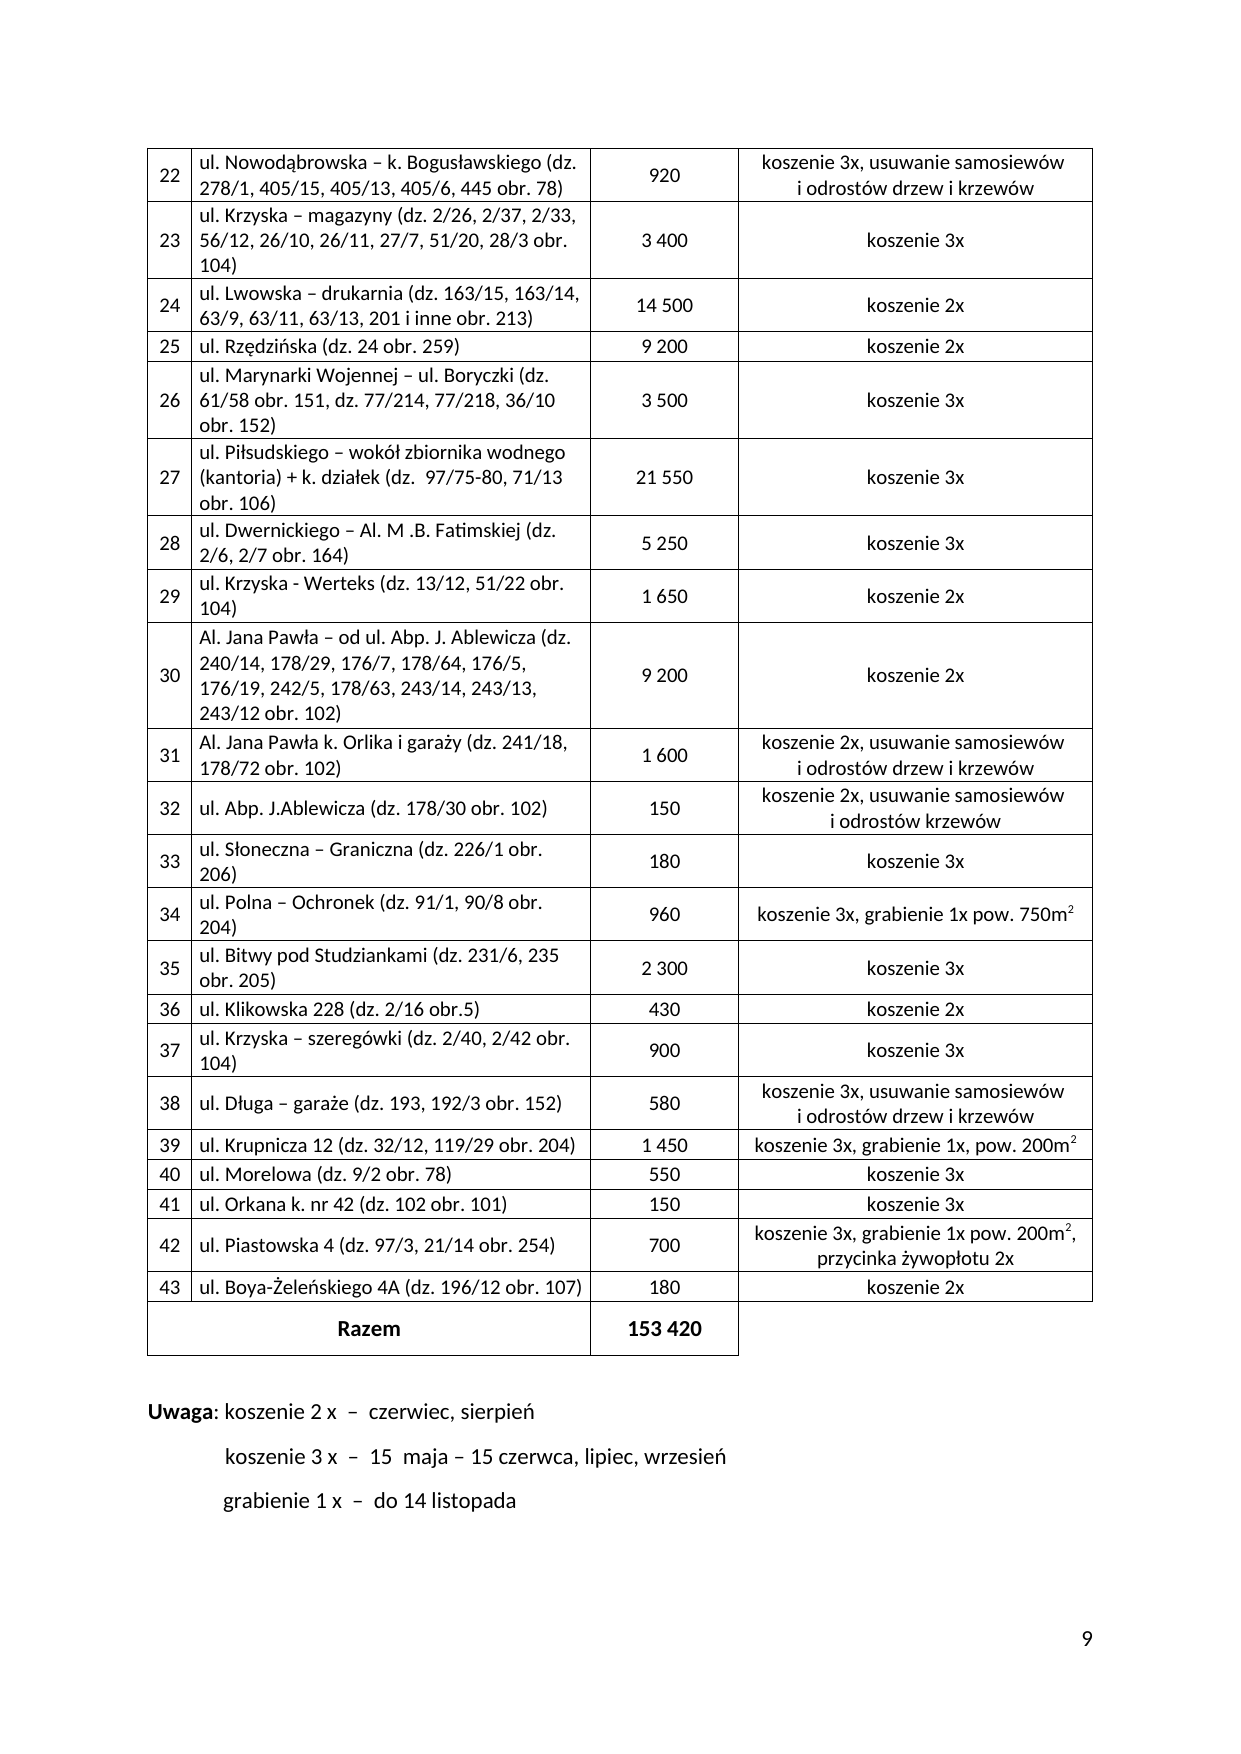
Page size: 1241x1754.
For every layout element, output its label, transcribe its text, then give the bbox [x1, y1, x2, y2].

table_cell koszenie 3x [739, 835, 1092, 887]
table_cell ul. Dwernickiego – Al. M .B. Fatimskiej (dz. 2/6, 2/7 obr. 164) [192, 516, 590, 568]
table_cell Al. Jana Pawła – od ul. Abp. J. Ablewicza (dz. 240/14, 178/29, 176/7, 178/64, 176/5, 176/19, 242/5, 178/63, 243/14, 243/13, 243/12 obr. 102) [192, 623, 590, 728]
table_cell 150 [591, 1190, 738, 1218]
table_cell 41 [148, 1190, 191, 1218]
table_cell 23 [148, 202, 191, 278]
table_cell 21 550 [591, 439, 738, 515]
table_cell koszenie 2x, usuwanie samosiewów i odrostów krzewów [739, 782, 1092, 834]
table_cell koszenie 3x [739, 1024, 1092, 1076]
table_cell 2 300 [591, 941, 738, 993]
table_cell 9 200 [591, 332, 738, 361]
table_cell koszenie 3x, grabienie 1x, pow. 200m2 [739, 1130, 1092, 1159]
table_cell ul. Morelowa (dz. 9/2 obr. 78) [192, 1160, 590, 1188]
table_cell 3 500 [591, 362, 738, 438]
table_cell Razem [148, 1302, 590, 1354]
table_cell koszenie 3x [739, 941, 1092, 993]
table_cell Al. Jana Pawła k. Orlika i garaży (dz. 241/18, 178/72 obr. 102) [192, 729, 590, 781]
table_cell ul. Bitwy pod Studziankami (dz. 231/6, 235 obr. 205) [192, 941, 590, 993]
table_cell ul. Abp. J.Ablewicza (dz. 178/30 obr. 102) [192, 782, 590, 834]
table_cell koszenie 2x, usuwanie samosiewów i odrostów drzew i krzewów [739, 729, 1092, 781]
table_cell 920 [591, 149, 738, 201]
table_cell 150 [591, 782, 738, 834]
table_cell 550 [591, 1160, 738, 1188]
table_cell 31 [148, 729, 191, 781]
text Uwaga: koszenie 2 x – czerwiec, sierpień [148, 1397, 1093, 1425]
table_cell 29 [148, 570, 191, 622]
text koszenie 3 x – 15 maja – 15 czerwca, lipiec, wrzesień [148, 1442, 1093, 1470]
table_cell koszenie 2x [739, 995, 1092, 1023]
table_cell ul. Orkana k. nr 42 (dz. 102 obr. 101) [192, 1190, 590, 1218]
table_cell 34 [148, 888, 191, 940]
table_cell 5 250 [591, 516, 738, 568]
table_cell koszenie 2x [739, 1272, 1092, 1301]
table_cell 39 [148, 1130, 191, 1159]
table_cell 43 [148, 1272, 191, 1301]
table_cell ul. Polna – Ochronek (dz. 91/1, 90/8 obr. 204) [192, 888, 590, 940]
table_cell 40 [148, 1160, 191, 1188]
table_cell 14 500 [591, 279, 738, 331]
table_cell 9 200 [591, 623, 738, 728]
table_cell 180 [591, 1272, 738, 1301]
table_cell ul. Marynarki Wojennej – ul. Boryczki (dz. 61/58 obr. 151, dz. 77/214, 77/218, 36/10 obr. 152) [192, 362, 590, 438]
table_cell 430 [591, 995, 738, 1023]
table_cell koszenie 2x [739, 279, 1092, 331]
table_cell 28 [148, 516, 191, 568]
table_cell ul. Nowodąbrowska – k. Bogusławskiego (dz. 278/1, 405/15, 405/13, 405/6, 445 obr. 78) [192, 149, 590, 201]
table_cell koszenie 3x [739, 516, 1092, 568]
table_cell 38 [148, 1077, 191, 1129]
table_cell koszenie 2x [739, 570, 1092, 622]
table_cell koszenie 3x [739, 202, 1092, 278]
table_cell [739, 149, 1092, 201]
table_cell ul. Krupnicza 12 (dz. 32/12, 119/29 obr. 204) [192, 1130, 590, 1159]
table_cell koszenie 3x, grabienie 1x pow. 200m2, przycinka żywopłotu 2x [739, 1219, 1092, 1271]
table_cell 153 420 [591, 1302, 738, 1354]
table_cell ul. Rzędzińska (dz. 24 obr. 259) [192, 332, 590, 361]
table_cell 32 [148, 782, 191, 834]
table_cell 580 [591, 1077, 738, 1129]
table_cell 25 [148, 332, 191, 361]
table_cell ul. Klikowska 228 (dz. 2/16 obr.5) [192, 995, 590, 1023]
table_cell 33 [148, 835, 191, 887]
table_cell 180 [591, 835, 738, 887]
table_cell koszenie 2x [739, 623, 1092, 728]
table_cell 27 [148, 439, 191, 515]
table_cell 30 [148, 623, 191, 728]
table_cell ul. Boya-Żeleńskiego 4A (dz. 196/12 obr. 107) [192, 1272, 590, 1301]
table_cell 37 [148, 1024, 191, 1076]
table_cell 1 450 [591, 1130, 738, 1159]
table_cell ul. Długa – garaże (dz. 193, 192/3 obr. 152) [192, 1077, 590, 1129]
table_cell 36 [148, 995, 191, 1023]
table_cell 700 [591, 1219, 738, 1271]
table_cell ul. Krzyska – szeregówki (dz. 2/40, 2/42 obr. 104) [192, 1024, 590, 1076]
table_cell ul. Krzyska – magazyny (dz. 2/26, 2/37, 2/33, 56/12, 26/10, 26/11, 27/7, 51/20, 28/3 obr. 104) [192, 202, 590, 278]
text grabienie 1 x – do 14 listopada [148, 1487, 1093, 1515]
table_cell ul. Słoneczna – Graniczna (dz. 226/1 obr. 206) [192, 835, 590, 887]
table_cell ul. Piłsudskiego – wokół zbiornika wodnego (kantoria) + k. działek (dz. 97/75-80, 71/13 obr. 106) [192, 439, 590, 515]
table_cell koszenie 3x [739, 1190, 1092, 1218]
table_cell koszenie 3x, grabienie 1x pow. 750m2 [739, 888, 1092, 940]
table_cell koszenie 3x [739, 362, 1092, 438]
table_cell 960 [591, 888, 738, 940]
table_cell koszenie 3x [739, 1160, 1092, 1188]
table_cell koszenie 2x [739, 332, 1092, 361]
table_cell 24 [148, 279, 191, 331]
table_cell koszenie 3x [739, 439, 1092, 515]
table_cell ul. Krzyska - Werteks (dz. 13/12, 51/22 obr. 104) [192, 570, 590, 622]
table_cell 900 [591, 1024, 738, 1076]
table_cell ul. Lwowska – drukarnia (dz. 163/15, 163/14, 63/9, 63/11, 63/13, 201 i inne obr. 213) [192, 279, 590, 331]
table_cell koszenie 3x, usuwanie samosiewów i odrostów drzew i krzewów [739, 1077, 1092, 1129]
table_cell 22 [148, 149, 191, 201]
table_cell 1 600 [591, 729, 738, 781]
table_cell 35 [148, 941, 191, 993]
table_cell 1 650 [591, 570, 738, 622]
table_cell 26 [148, 362, 191, 438]
table_cell 42 [148, 1219, 191, 1271]
table_cell 3 400 [591, 202, 738, 278]
table_cell ul. Piastowska 4 (dz. 97/3, 21/14 obr. 254) [192, 1219, 590, 1271]
